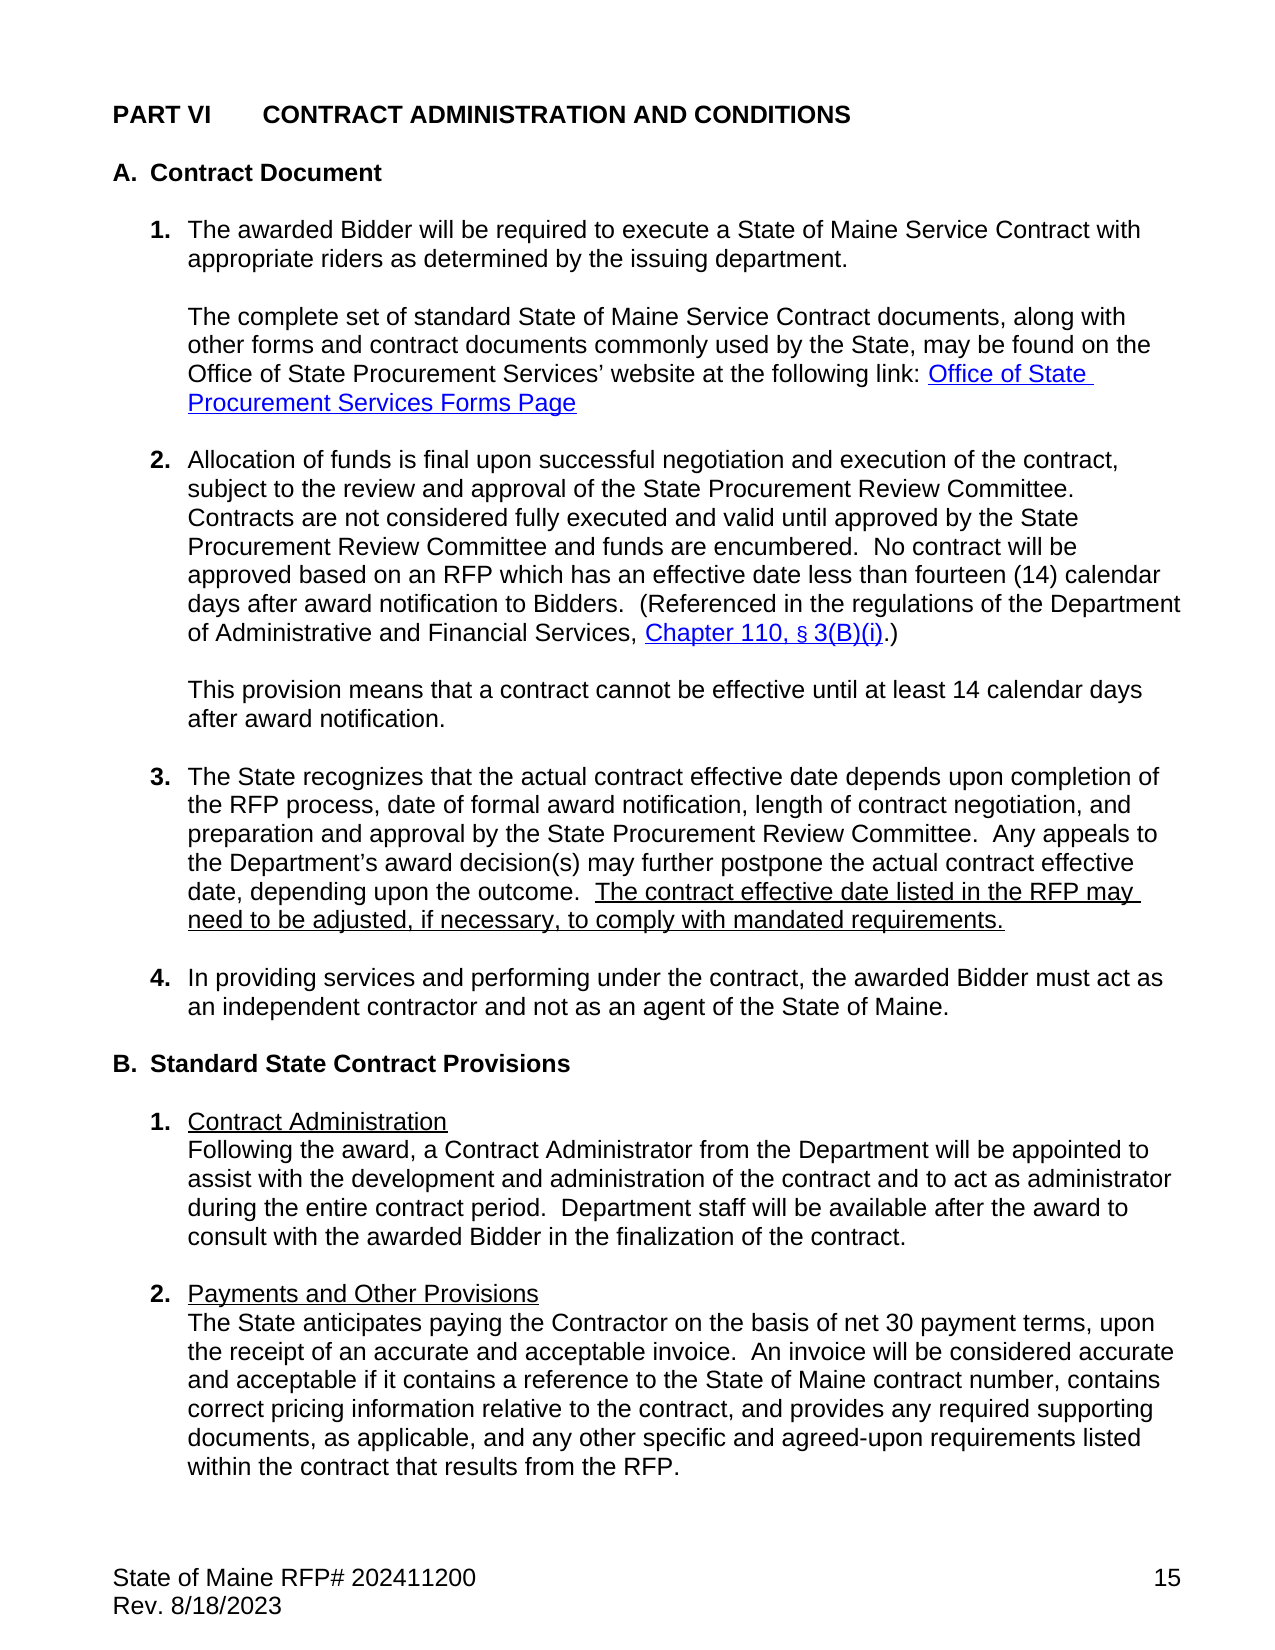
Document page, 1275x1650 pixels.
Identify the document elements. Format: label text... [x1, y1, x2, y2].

list Contract Administration [150, 1107, 1181, 1135]
list In providing services and performing under the contract, the awarded Bidder must act as an independent contractor and not as an agent of the State of Maine. [150, 963, 1181, 1020]
list The awarded Bidder will be required to execute a State of Maine Service Contract with appropriate riders as determined by the issuing department. [150, 215, 1181, 273]
text PART VI CONTRACT ADMINISTRATION AND CONDITIONS [112, 100, 1181, 129]
list Standard State Contract Provisions [112, 1049, 1181, 1078]
list Contract Document [112, 158, 1181, 187]
text Following the award, a Contract Administrator from the Department will be appointed to assist with the development and administration of the contract and to act as administrator during the entire contract period. Department staff will be available after the award to consult with the awarded Bidder in the finalization of the contract. [187, 1135, 1181, 1250]
text The complete set of standard State of Maine Service Contract documents, along with other forms and contract documents commonly used by the State, may be found on the Office of State Procurement Services’ website at the following link: Office of State Procurement Services Forms Page [187, 302, 1181, 417]
list The State recognizes that the actual contract effective date depends upon completion of the RFP process, date of formal award notification, length of contract negotiation, and preparation and approval by the State Procurement Review Committee. Any appeals to the Department’s award decision(s) may further postpone the actual contract effective date, depending upon the outcome. The contract effective date listed in the RFP may need to be adjusted, if necessary, to comply with mandated requirements. [150, 762, 1181, 934]
list Payments and Other Provisions [150, 1279, 1181, 1308]
text This provision means that a contract cannot be effective until at least 14 calendar days after award notification. [187, 675, 1181, 733]
list Allocation of funds is final upon successful negotiation and execution of the contract, subject to the review and approval of the State Procurement Review Committee. Contracts are not considered fully executed and valid until approved by the State Procurement Review Committee and funds are encumbered. No contract will be approved based on an RFP which has an effective date less than fourteen (14) calendar days after award notification to Bidders. (Referenced in the regulations of the Department of Administrative and Financial Services, Chapter 110, § 3(B)(i).) [150, 445, 1181, 647]
text The State anticipates paying the Contractor on the basis of net 30 payment terms, upon the receipt of an accurate and acceptable invoice. An invoice will be considered accurate and acceptable if it contains a reference to the State of Maine contract number, contains correct pricing information relative to the contract, and provides any required supporting documents, as applicable, and any other specific and agreed-upon requirements listed within the contract that results from the RFP. [187, 1308, 1181, 1480]
